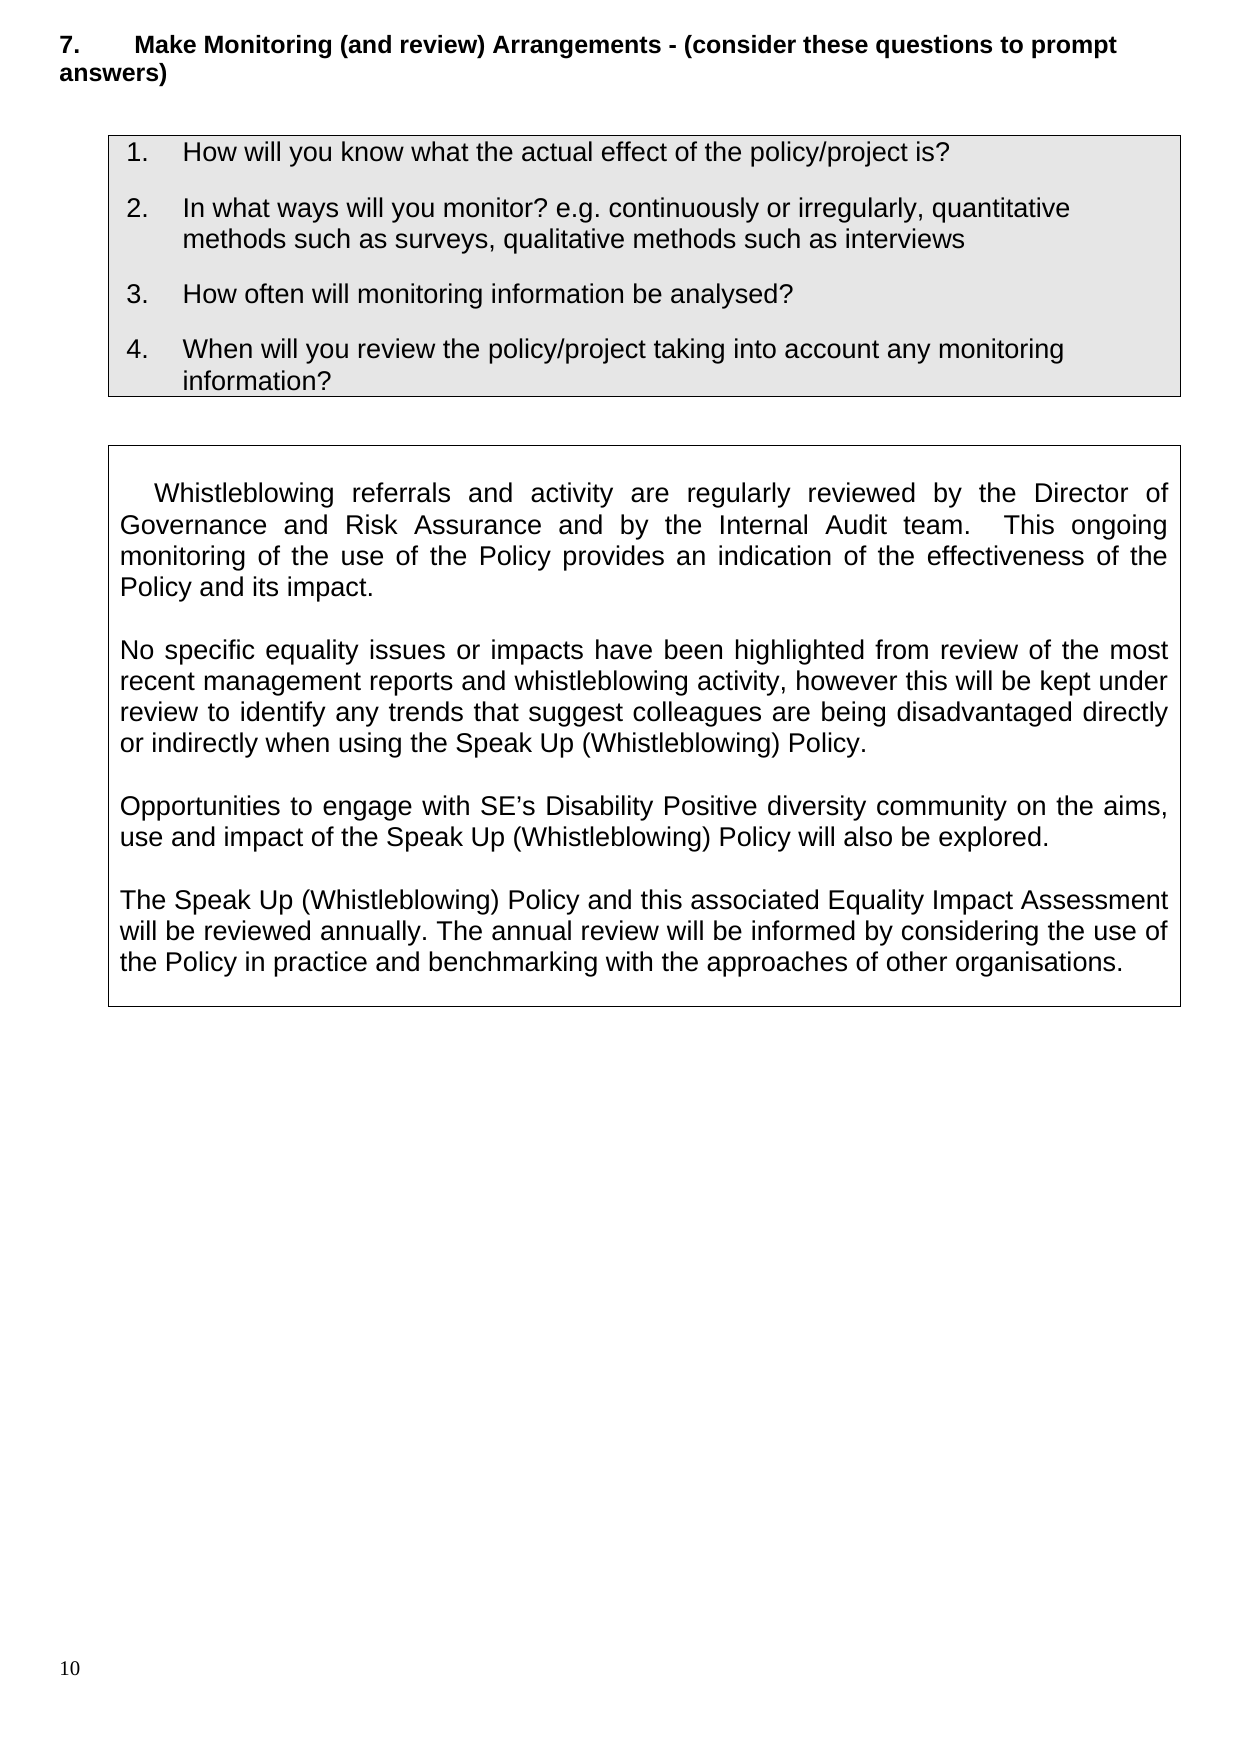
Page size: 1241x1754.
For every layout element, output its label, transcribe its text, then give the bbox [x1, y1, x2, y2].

table_header 1. How will you know what the actual effect of the policy/project is? 2. In what ways will you monitor? e.g. continuously or irregularly, quantitative methods such as surveys, qualitative methods such as interviews 3. How often will monitoring information be analysed? 4. When will you review the policy/project taking into account any monitoring information? [109, 136, 1180, 396]
table_header Whistleblowing referrals and activity are regularly reviewed by the Director of Governance and Risk Assurance and by the Internal Audit team. This ongoing monitoring of the use of the Policy provides an indication of the effectiveness of the Policy and its impact. No specific equality issues or impacts have been highlighted from review of the most recent management reports and whistleblowing activity, however this will be kept under review to identify any trends that suggest colleagues are being disadvantaged directly or indirectly when using the Speak Up (Whistleblowing) Policy. Opportunities to engage with SE’s Disability Positive diversity community on the aims, use and impact of the Speak Up (Whistleblowing) Policy will also be explored. The Speak Up (Whistleblowing) Policy and this associated Equality Impact Assessment will be reviewed annually. The annual review will be informed by considering the use of the Policy in practice and benchmarking with the approaches of other organisations. [109, 446, 1180, 1006]
subtitle 7. Make Monitoring (and review) Arrangements - (consider these questions to prompt answers) [59, 29, 1181, 87]
